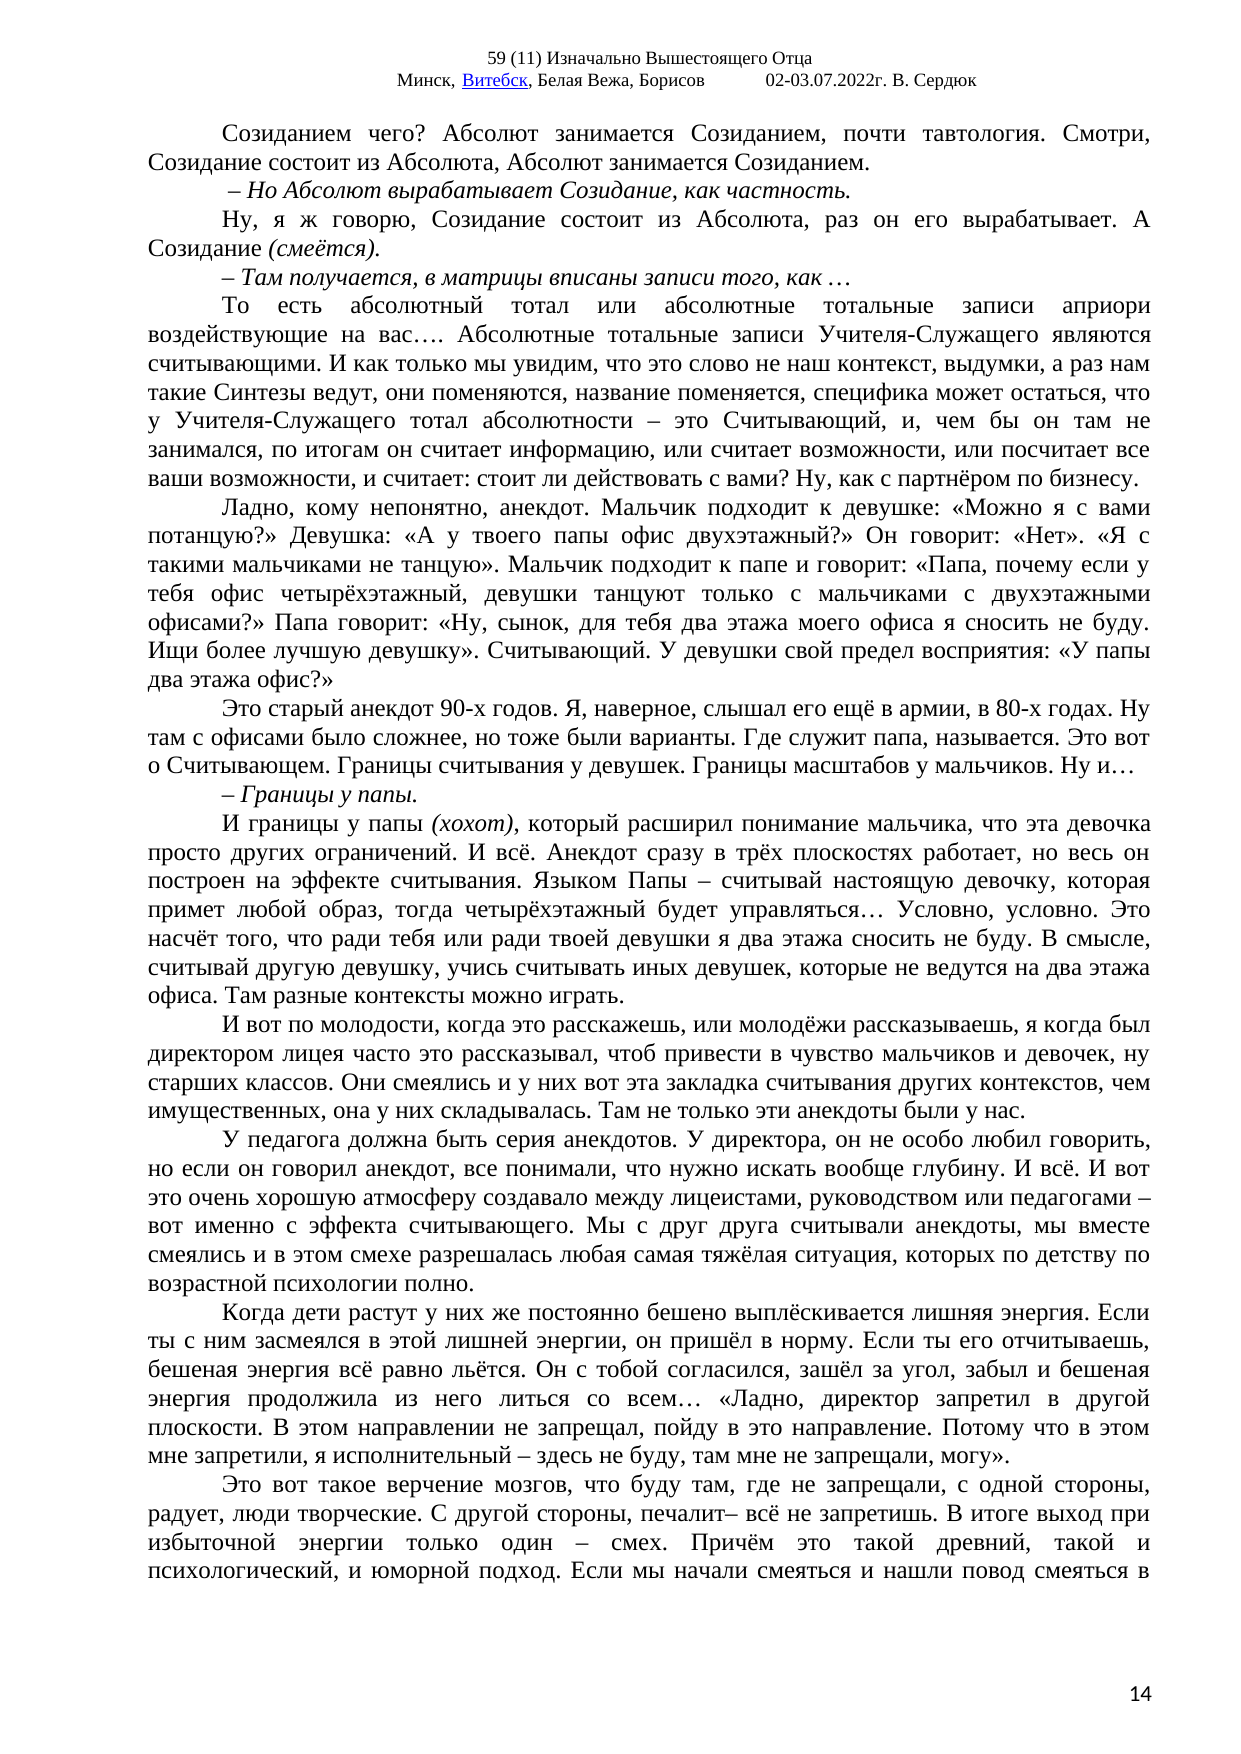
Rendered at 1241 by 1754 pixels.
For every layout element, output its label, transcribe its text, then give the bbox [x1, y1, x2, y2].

text – Но Абсолют вырабатывает Созидание, как частность. [148, 176, 1152, 204]
text Созиданием чего? Абсолют занимается Созиданием, почти тавтология. Смотри, Созидание состоит из Абсолюта, Абсолют занимается Созиданием. [148, 118, 1152, 176]
text У педагога должна быть серия анекдотов. У директора, он не особо любил говорить, но если он говорил анекдот, все понимали, что нужно искать вообще глубину. И всё. И вот это очень хорошую атмосферу создавало между лицеистами, руководством или педагогами – вот именно с эффекта считывающего. Мы с друг друга считывали анекдоты, мы вместе смеялись и в этом смехе разрешалась любая самая тяжёлая ситуация, которых по детству по возрастной психологии полно. [148, 1124, 1152, 1297]
text Ну, я ж говорю, Созидание состоит из Абсолюта, раз он его вырабатывает. А Созидание (смеётся). [148, 204, 1152, 262]
text Это старый анекдот 90-х годов. Я, наверное, слышал его ещё в армии, в 80-х годах. Ну там с офисами было сложнее, но тоже были варианты. Где служит папа, называется. Это вот о Считывающем. Границы считывания у девушек. Границы масштабов у мальчиков. Ну и… [148, 693, 1152, 779]
text Когда дети растут у них же постоянно бешено выплёскивается лишняя энергия. Если ты с ним засмеялся в этой лишней энергии, он пришёл в норму. Если ты его отчитываешь, бешеная энергия всё равно льётся. Он с тобой согласился, зашёл за угол, забыл и бешеная энергия продолжила из него литься со всем… «Ладно, директор запретил в другой плоскости. В этом направлении не запрещал, пойду в это направление. Потому что в этом мне запретили, я исполнительный – здесь не буду, там мне не запрещали, могу». [148, 1297, 1152, 1469]
text Ладно, кому непонятно, анекдот. Мальчик подходит к девушке: «Можно я с вами потанцую?» Девушка: «А у твоего папы офис двухэтажный?» Он говорит: «Нет». «Я с такими мальчиками не танцую». Мальчик подходит к папе и говорит: «Папа, почему если у тебя офис четырёхэтажный, девушки танцуют только с мальчиками с двухэтажными офисами?» Папа говорит: «Ну, сынок, для тебя два этажа моего офиса я сносить не буду. Ищи более лучшую девушку». Считывающий. У девушки свой предел восприятия: «У папы два этажа офис?» [148, 492, 1152, 693]
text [148, 1469, 1152, 1584]
text То есть абсолютный тотал или абсолютные тотальные записи априори воздействующие на вас…. Абсолютные тотальные записи Учителя-Служащего являются считывающими. И как только мы увидим, что это слово не наш контекст, выдумки, а раз нам такие Синтезы ведут, они поменяются, название поменяется, специфика может остаться, что у Учителя-Служащего тотал абсолютности – это Считывающий, и, чем бы он там не занимался, по итогам он считает информацию, или считает возможности, или посчитает все ваши возможности, и считает: стоит ли действовать с вами? Ну, как с партнёром по бизнесу. [148, 291, 1152, 492]
text – Границы у папы. [148, 779, 1152, 808]
text И границы у папы (хохот), который расширил понимание мальчика, что эта девочка просто других ограничений. И всё. Анекдот сразу в трёх плоскостях работает, но весь он построен на эффекте считывания. Языком Папы – считывай настоящую девочку, которая примет любой образ, тогда четырёхэтажный будет управляться… Условно, условно. Это насчёт того, что ради тебя или ради твоей девушки я два этажа сносить не буду. В смысле, считывай другую девушку, учись считывать иных девушек, которые не ведутся на два этажа офиса. Там разные контексты можно играть. [148, 808, 1152, 1009]
text И вот по молодости, когда это расскажешь, или молодёжи рассказываешь, я когда был директором лицея часто это рассказывал, чтоб привести в чувство мальчиков и девочек, ну старших классов. Они смеялись и у них вот эта закладка считывания других контекстов, чем имущественных, она у них складывалась. Там не только эти анекдоты были у нас. [148, 1009, 1152, 1124]
text – Там получается, в матрицы вписаны записи того, как … [148, 262, 1152, 291]
